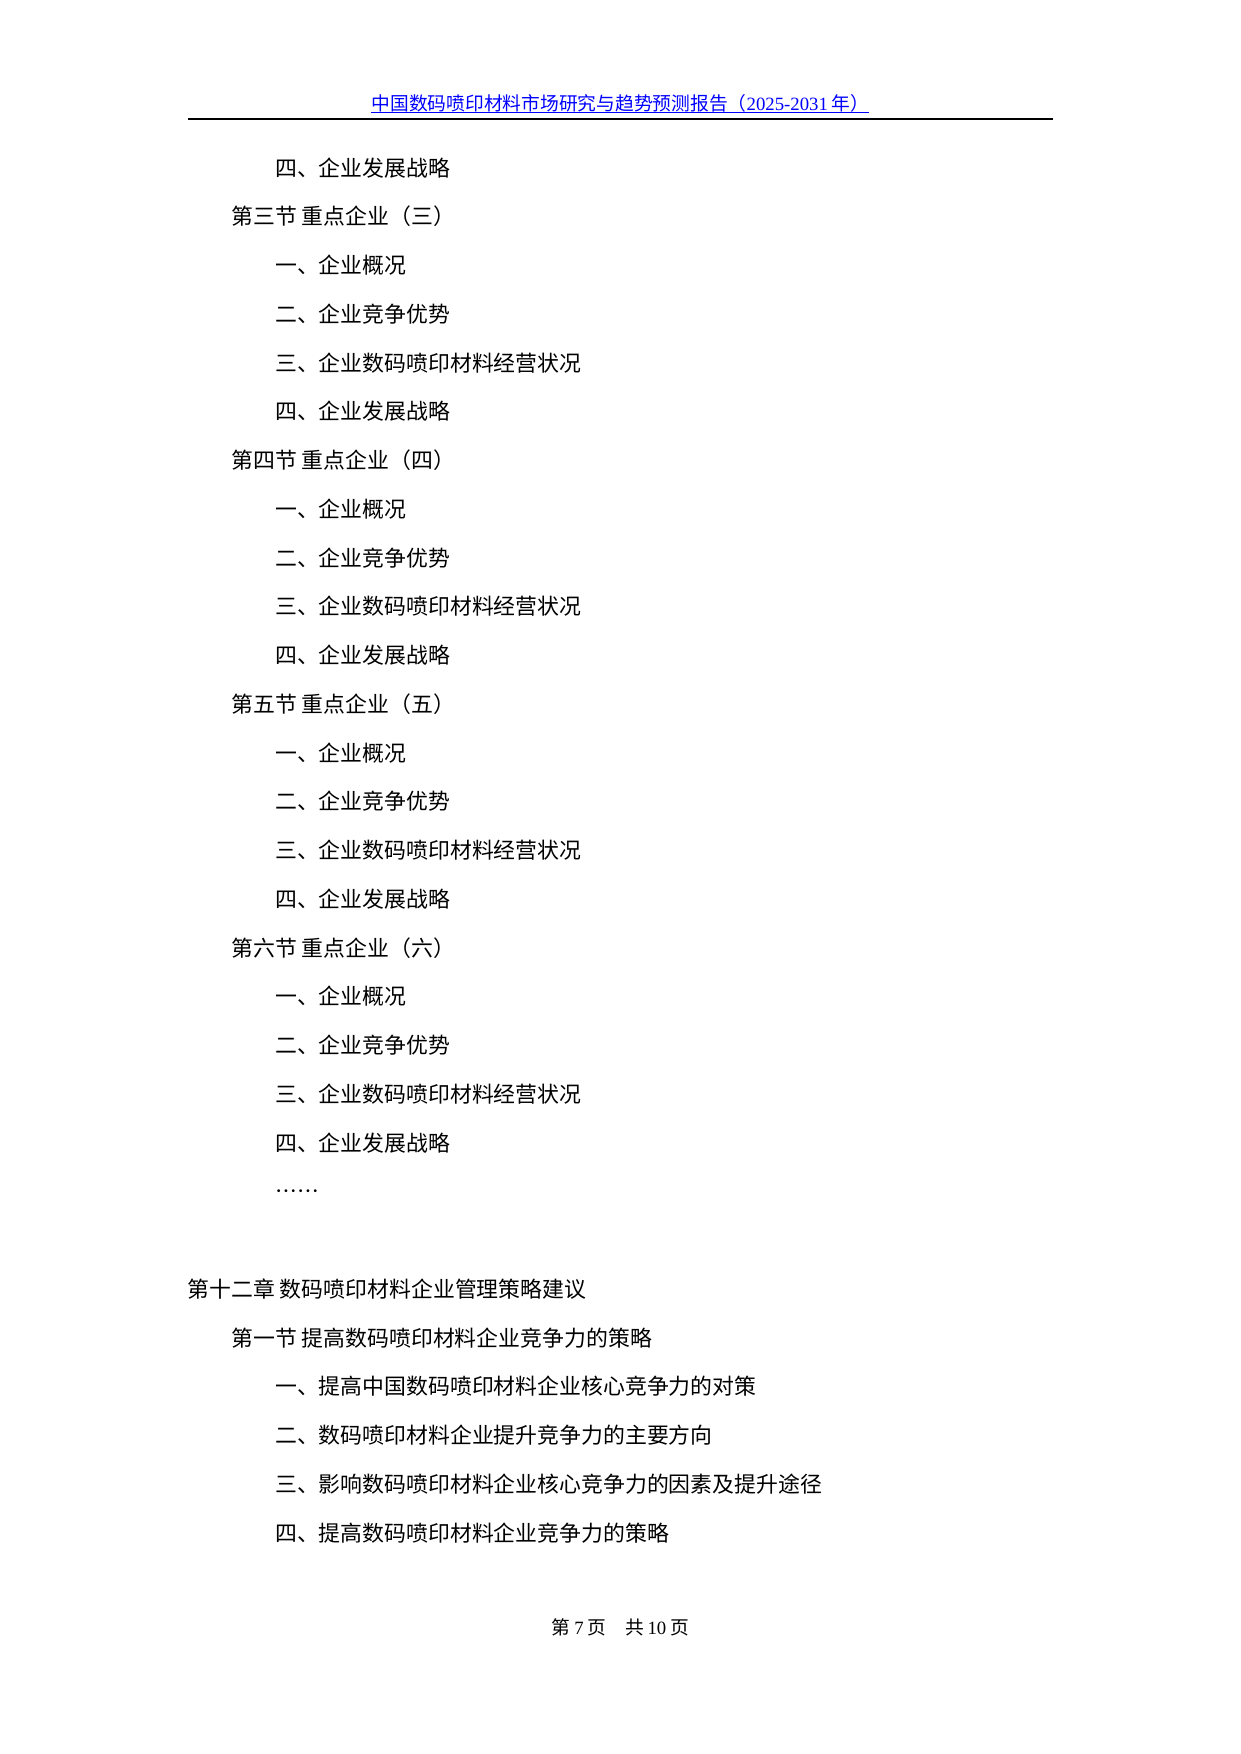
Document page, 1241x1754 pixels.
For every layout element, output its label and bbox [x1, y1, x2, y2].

text [187, 150, 1053, 1548]
